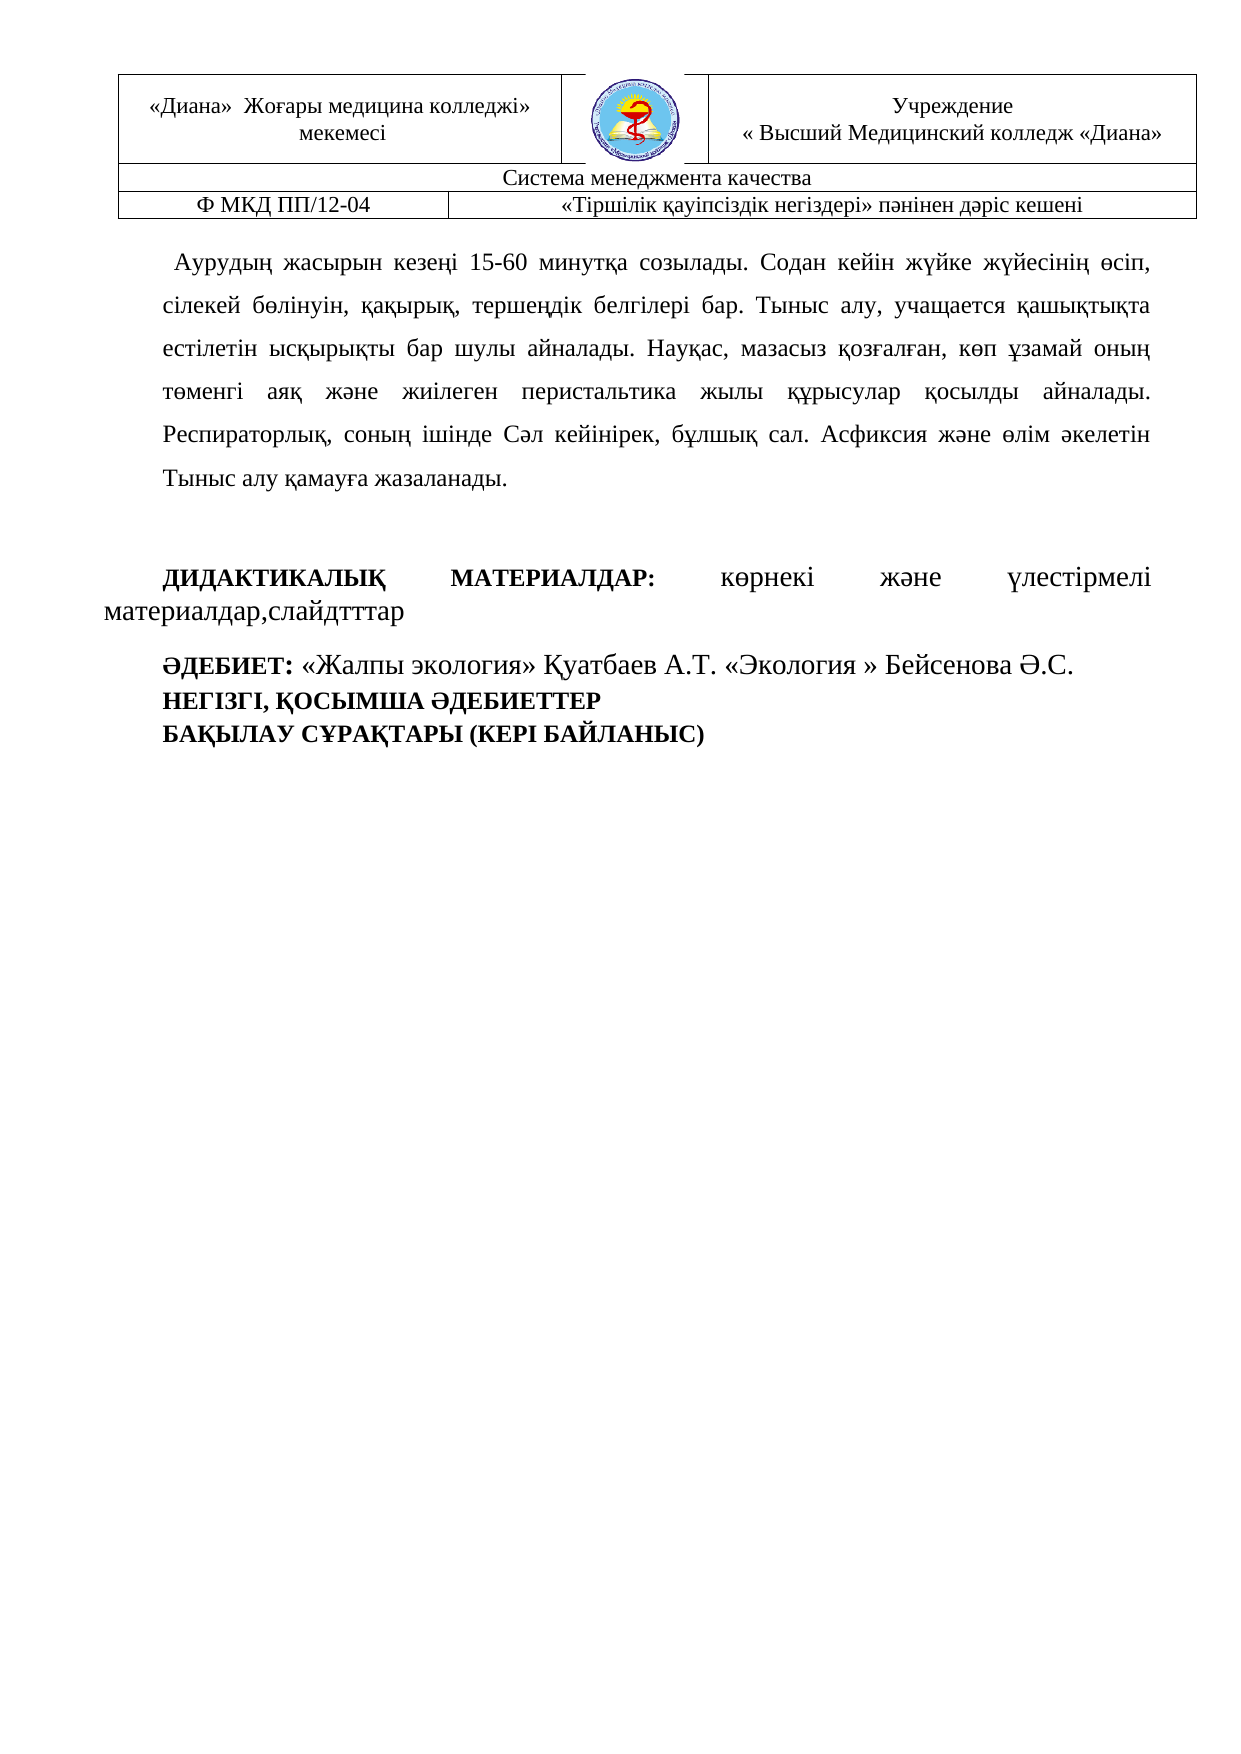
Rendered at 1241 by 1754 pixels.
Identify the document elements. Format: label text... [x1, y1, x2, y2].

list ӘДЕБИЕТ: «Жалпы экология» Қуатбаев А.Т. «Экология » Бейсенова Ә.С. [162, 647, 1152, 681]
text ДИДАКТИКАЛЫҚ МАТЕРИАЛДАР: көрнекі және үлестірмелі материалдар,слайдтттар [103, 559, 1152, 627]
list НЕГІЗГІ, ҚОСЫМША ӘДЕБИЕТТЕР [162, 686, 1152, 715]
list БАҚЫЛАУ СҰРАҚТАРЫ (КЕРІ БАЙЛАНЫС) [162, 719, 1152, 748]
text Аурудың жасырын кезеңі 15-60 минутқа созылады. Содан кейін жүйке жүйесінің өсіп, сілекей бөлінуін, қақырық, тершеңдік белгілері бар. Тыныс алу, учащается қашықтықта естілетін ысқырықты бар шулы айналады. Науқас, мазасыз қозғалған, көп ұзамай оның төменгі аяқ және жиілеген перистальтика жылы құрысулар қосылды айналады. Респираторлық, соның ішінде Сәл кейінірек, бұлшық сал. Асфиксия және өлім әкелетін Тыныс алу қамауға жазаланады. [162, 247, 1152, 388]
picture [585, 74, 685, 164]
text Аурудың жасырын кезеңі 15-60 минутқа созылады. Содан кейін жүйке жүйесінің өсіп, сілекей бөлінуін, қақырық, тершеңдік белгілері бар. Тыныс алу, учащается қашықтықта естілетін ысқырықты бар шулы айналады. Науқас, мазасыз қозғалған, көп ұзамай оның төменгі аяқ және жиілеген перистальтика жылы құрысулар қосылды айналады. Респираторлық, соның ішінде Сәл кейінірек, бұлшық сал. Асфиксия және өлім әкелетін Тыныс алу қамауға жазаланады. [162, 391, 1152, 491]
